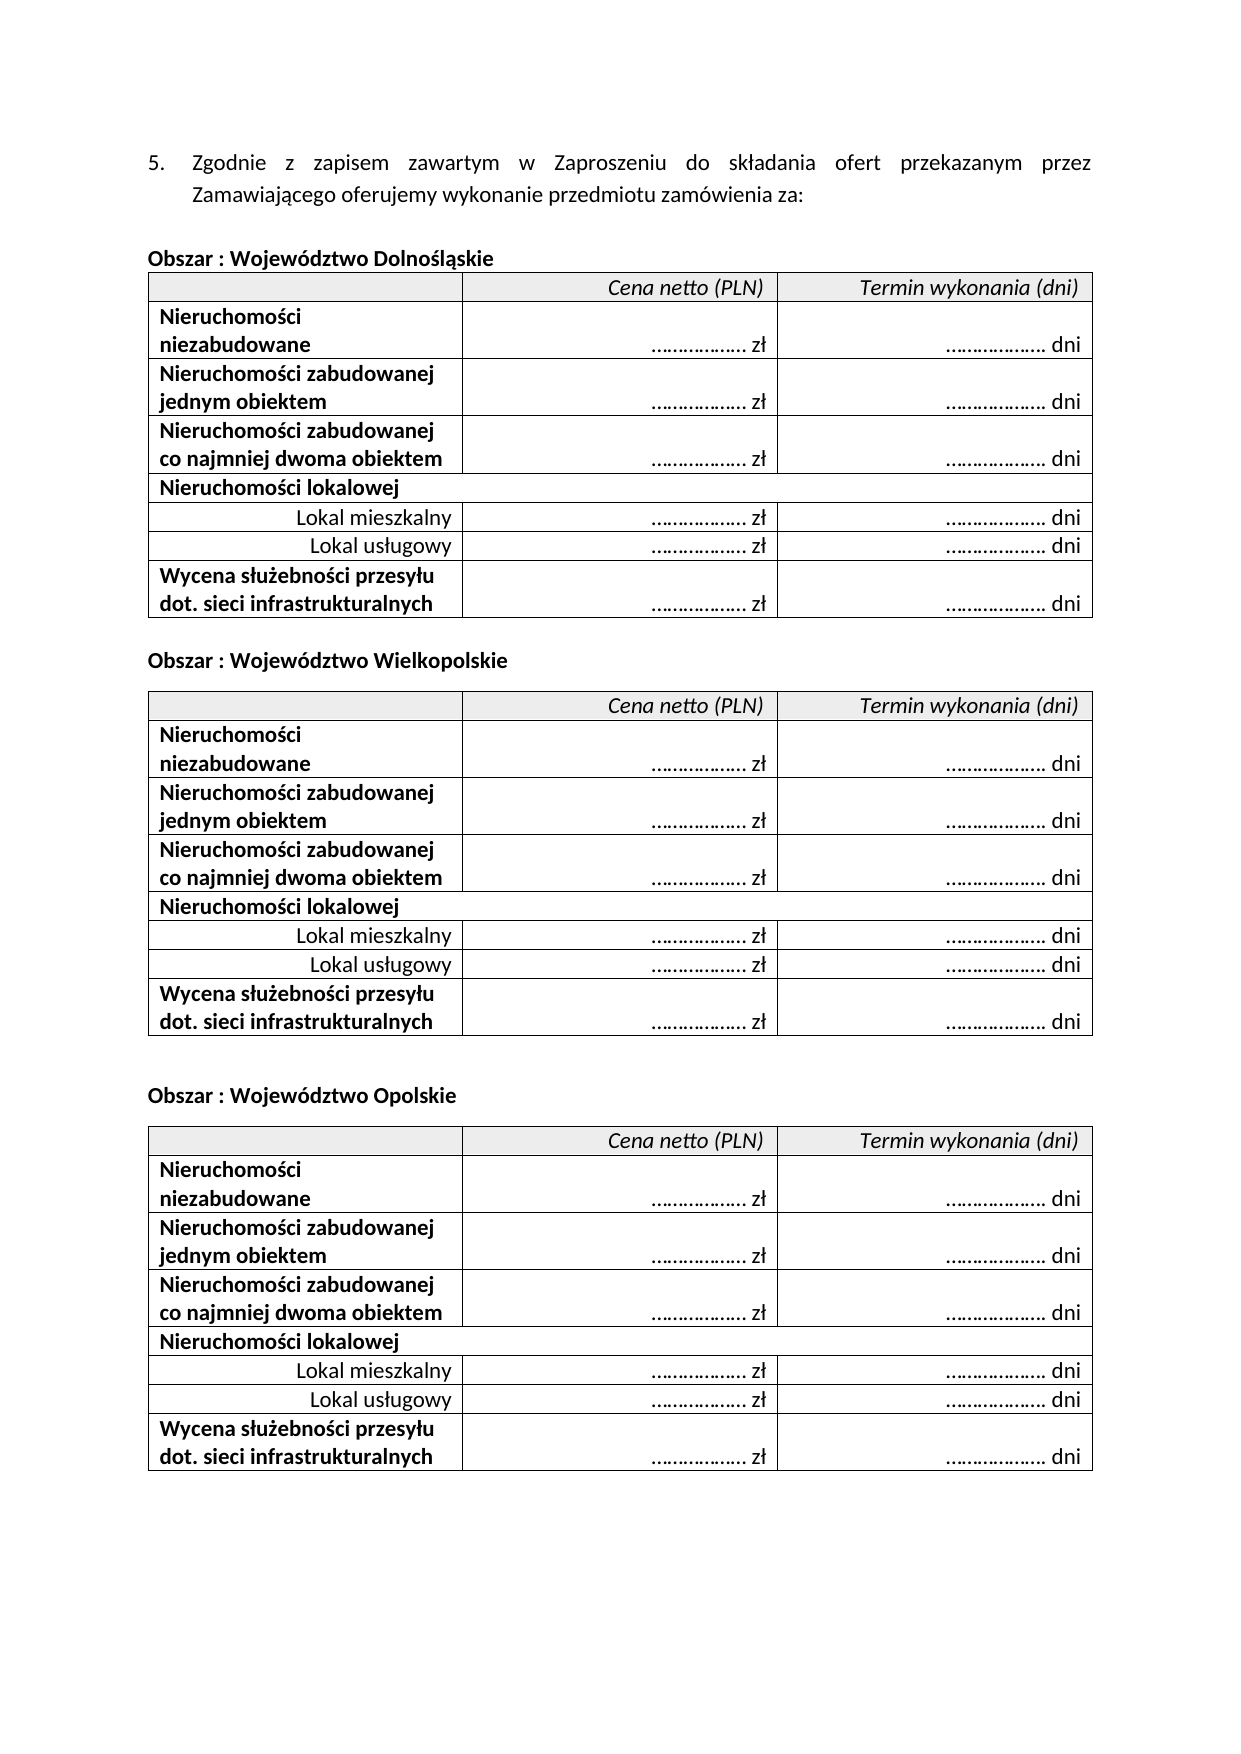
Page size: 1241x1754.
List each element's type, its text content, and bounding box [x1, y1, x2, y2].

table_cell Nieruchomości zabudowanej jednym obiektem [149, 359, 462, 415]
table_header Termin wykonania (dni) [778, 1127, 1092, 1154]
table_cell ……………… zł [463, 1156, 777, 1212]
table_cell Nieruchomości zabudowanej jednym obiektem [149, 1213, 462, 1269]
table_cell ……………… zł [463, 921, 777, 949]
table_cell Nieruchomości lokalowej [149, 1327, 1092, 1355]
table_cell ………………. dni [778, 1270, 1092, 1326]
table_cell ………………. dni [778, 778, 1092, 834]
table_cell ………………. dni [778, 532, 1092, 560]
table_header [149, 273, 462, 301]
table_cell ……………… zł [463, 561, 777, 617]
table_cell ………………. dni [778, 835, 1092, 891]
table_cell ………………. dni [778, 416, 1092, 472]
table_cell ……………… zł [463, 503, 777, 531]
table_header Termin wykonania (dni) [778, 692, 1092, 719]
table_cell Lokal usługowy [149, 532, 462, 560]
table_cell ……………… zł [463, 1385, 777, 1413]
table_cell Nieruchomości zabudowanej co najmniej dwoma obiektem [149, 1270, 462, 1326]
table_cell Lokal mieszkalny [149, 1356, 462, 1384]
table_cell ………………. dni [778, 979, 1092, 1035]
table_cell ……………… zł [463, 1213, 777, 1269]
table_cell ……………… zł [463, 721, 777, 777]
table_cell Nieruchomości lokalowej [149, 892, 1092, 920]
table_header Termin wykonania (dni) [778, 273, 1092, 301]
table_cell ……………… zł [463, 416, 777, 472]
table_cell ……………… zł [463, 359, 777, 415]
table_cell ……………… zł [463, 1270, 777, 1326]
table_cell Lokal mieszkalny [149, 503, 462, 531]
table_cell Nieruchomości niezabudowane [149, 302, 462, 358]
table_cell Nieruchomości niezabudowane [149, 721, 462, 777]
table_cell ………………. dni [778, 1156, 1092, 1212]
table_header Cena netto (PLN) [463, 273, 777, 301]
table_cell Wycena służebności przesyłu dot. sieci infrastrukturalnych [149, 561, 462, 617]
table_cell ………………. dni [778, 503, 1092, 531]
table_header Cena netto (PLN) [463, 692, 777, 719]
table_cell ……………… zł [463, 1414, 777, 1470]
table_cell ……………… zł [463, 532, 777, 560]
table_cell ………………. dni [778, 302, 1092, 358]
table_cell ……………… zł [463, 979, 777, 1035]
table_cell ……………… zł [463, 835, 777, 891]
table_cell Nieruchomości niezabudowane [149, 1156, 462, 1212]
table_cell ………………. dni [778, 1356, 1092, 1384]
table_cell ………………. dni [778, 721, 1092, 777]
list Obszar : Województwo Dolnośląskie [148, 244, 1093, 272]
table_cell ………………. dni [778, 359, 1092, 415]
text Obszar : Województwo Opolskie [148, 1081, 1093, 1109]
text Obszar : Województwo Wielkopolskie [148, 618, 1093, 674]
table_cell ………………. dni [778, 1414, 1092, 1470]
table_cell ………………. dni [778, 1213, 1092, 1269]
table_cell Nieruchomości zabudowanej co najmniej dwoma obiektem [149, 416, 462, 472]
table_cell Wycena służebności przesyłu dot. sieci infrastrukturalnych [149, 1414, 462, 1470]
table_cell ………………. dni [778, 1385, 1092, 1413]
list Zgodnie z zapisem zawartym w Zaproszeniu do składania ofert przekazanym przez Zamawiającego oferujemy wykonanie przedmiotu zamówienia za: [148, 148, 1093, 208]
table_cell Lokal usługowy [149, 950, 462, 978]
table_cell Nieruchomości zabudowanej co najmniej dwoma obiektem [149, 835, 462, 891]
table_header [149, 692, 462, 719]
table_cell Nieruchomości zabudowanej jednym obiektem [149, 778, 462, 834]
table_cell ……………… zł [463, 950, 777, 978]
table_cell Lokal mieszkalny [149, 921, 462, 949]
table_header [149, 1127, 462, 1154]
table_cell ……………… zł [463, 778, 777, 834]
table_cell ……………… zł [463, 302, 777, 358]
table_cell Nieruchomości lokalowej [149, 474, 1092, 502]
table_cell Wycena służebności przesyłu dot. sieci infrastrukturalnych [149, 979, 462, 1035]
table_cell ……………… zł [463, 1356, 777, 1384]
table_cell ………………. dni [778, 950, 1092, 978]
table_cell Lokal usługowy [149, 1385, 462, 1413]
table_cell ………………. dni [778, 921, 1092, 949]
table_cell ………………. dni [778, 561, 1092, 617]
table_header Cena netto (PLN) [463, 1127, 777, 1154]
